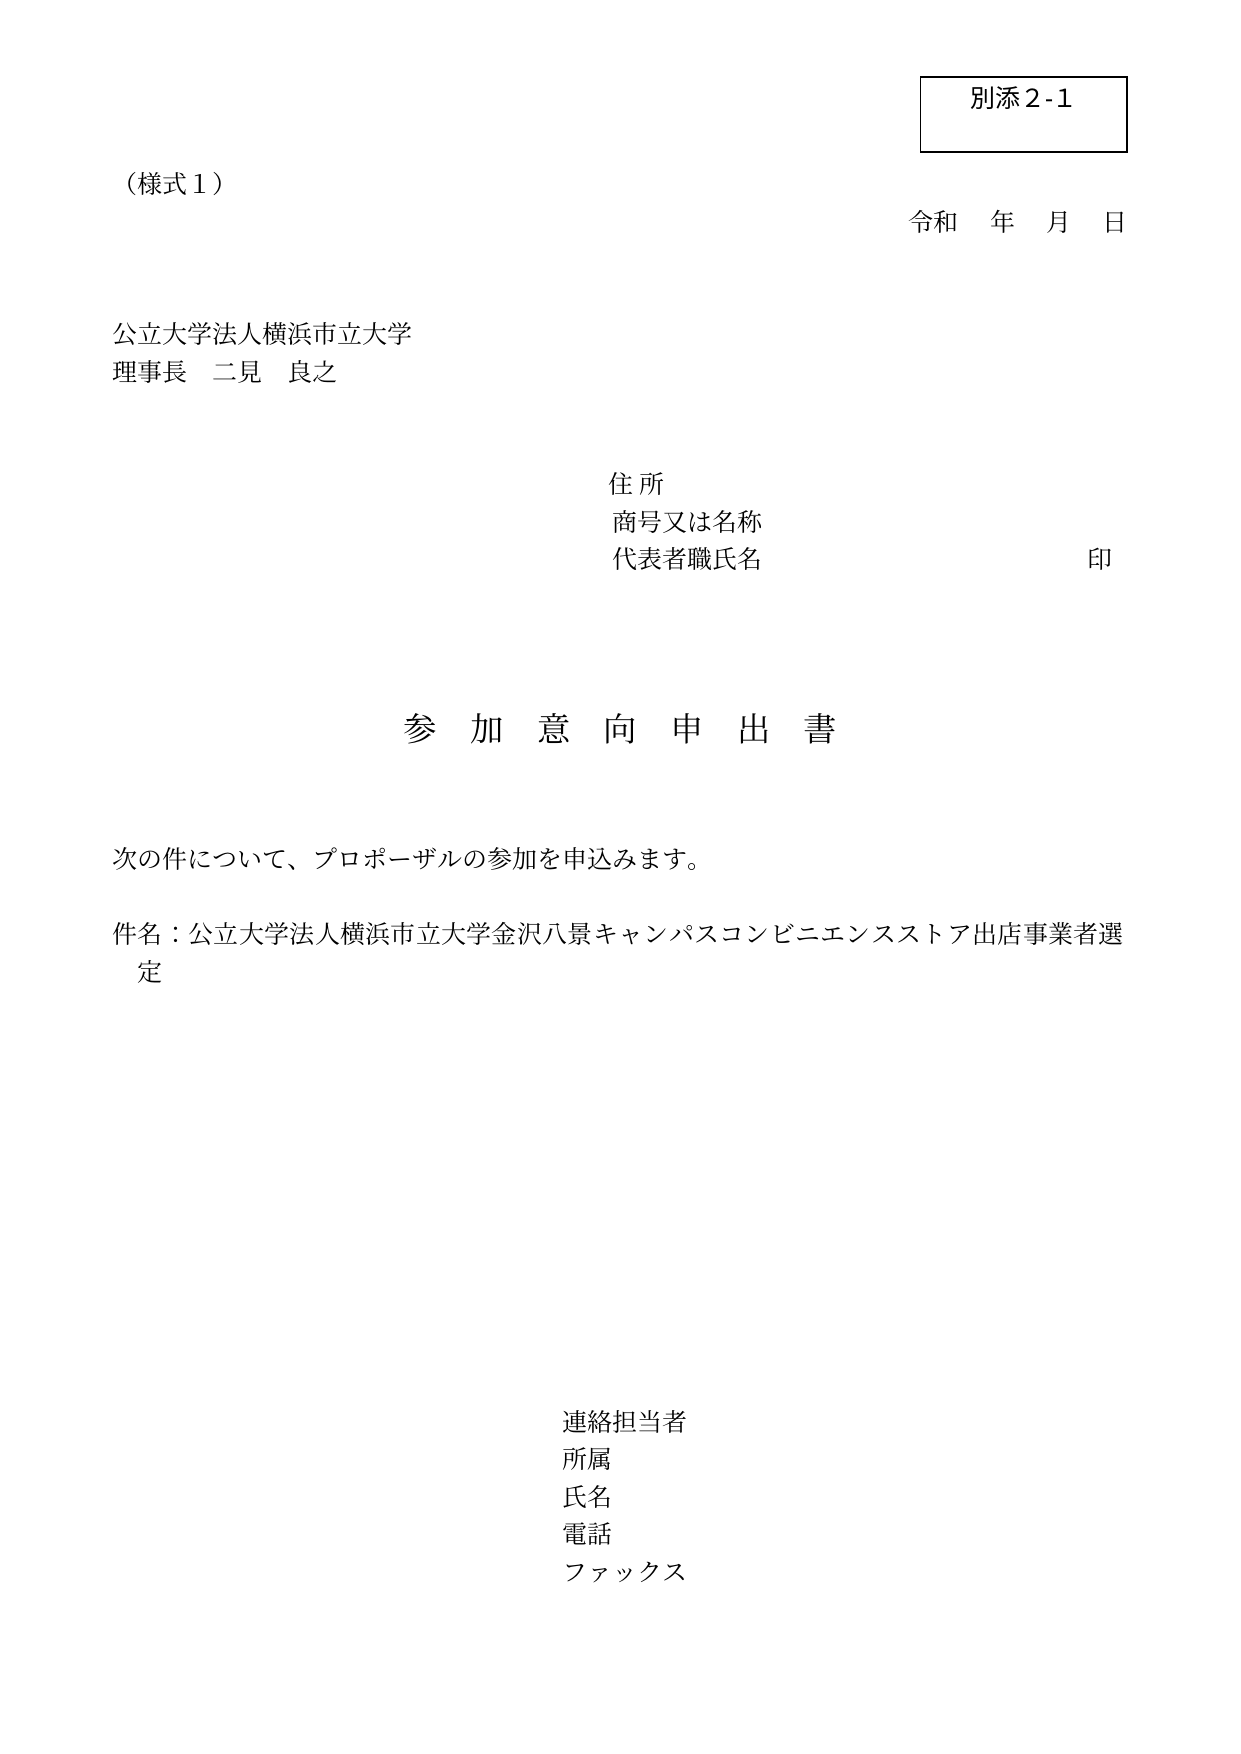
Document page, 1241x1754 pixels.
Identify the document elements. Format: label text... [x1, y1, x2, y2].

text 参 加 意 向 申 出 書 [112, 689, 1128, 764]
text 氏名 [112, 1477, 1128, 1514]
text ファックス [112, 1552, 1128, 1589]
text 件名：公立大学法人横浜市立大学金沢八景キャンパスコンビニエンスストア出店事業者選定 [112, 914, 1128, 989]
text 商号又は名称 [112, 502, 1128, 539]
text 電話 [112, 1514, 1128, 1552]
text （様式１） [112, 164, 1128, 202]
text 連絡担当者 [112, 1402, 1128, 1439]
text 理事長 二見 良之 [112, 352, 1128, 389]
text 所属 [112, 1439, 1128, 1477]
text 令和 年 月 日 [133, 202, 1128, 239]
text 住 所 [133, 464, 1128, 502]
text 公立大学法人横浜市立大学 [112, 314, 1128, 352]
text 次の件について、プロポーザルの参加を申込みます。 [112, 839, 1128, 877]
text 代表者職氏名 印 [112, 539, 1128, 577]
